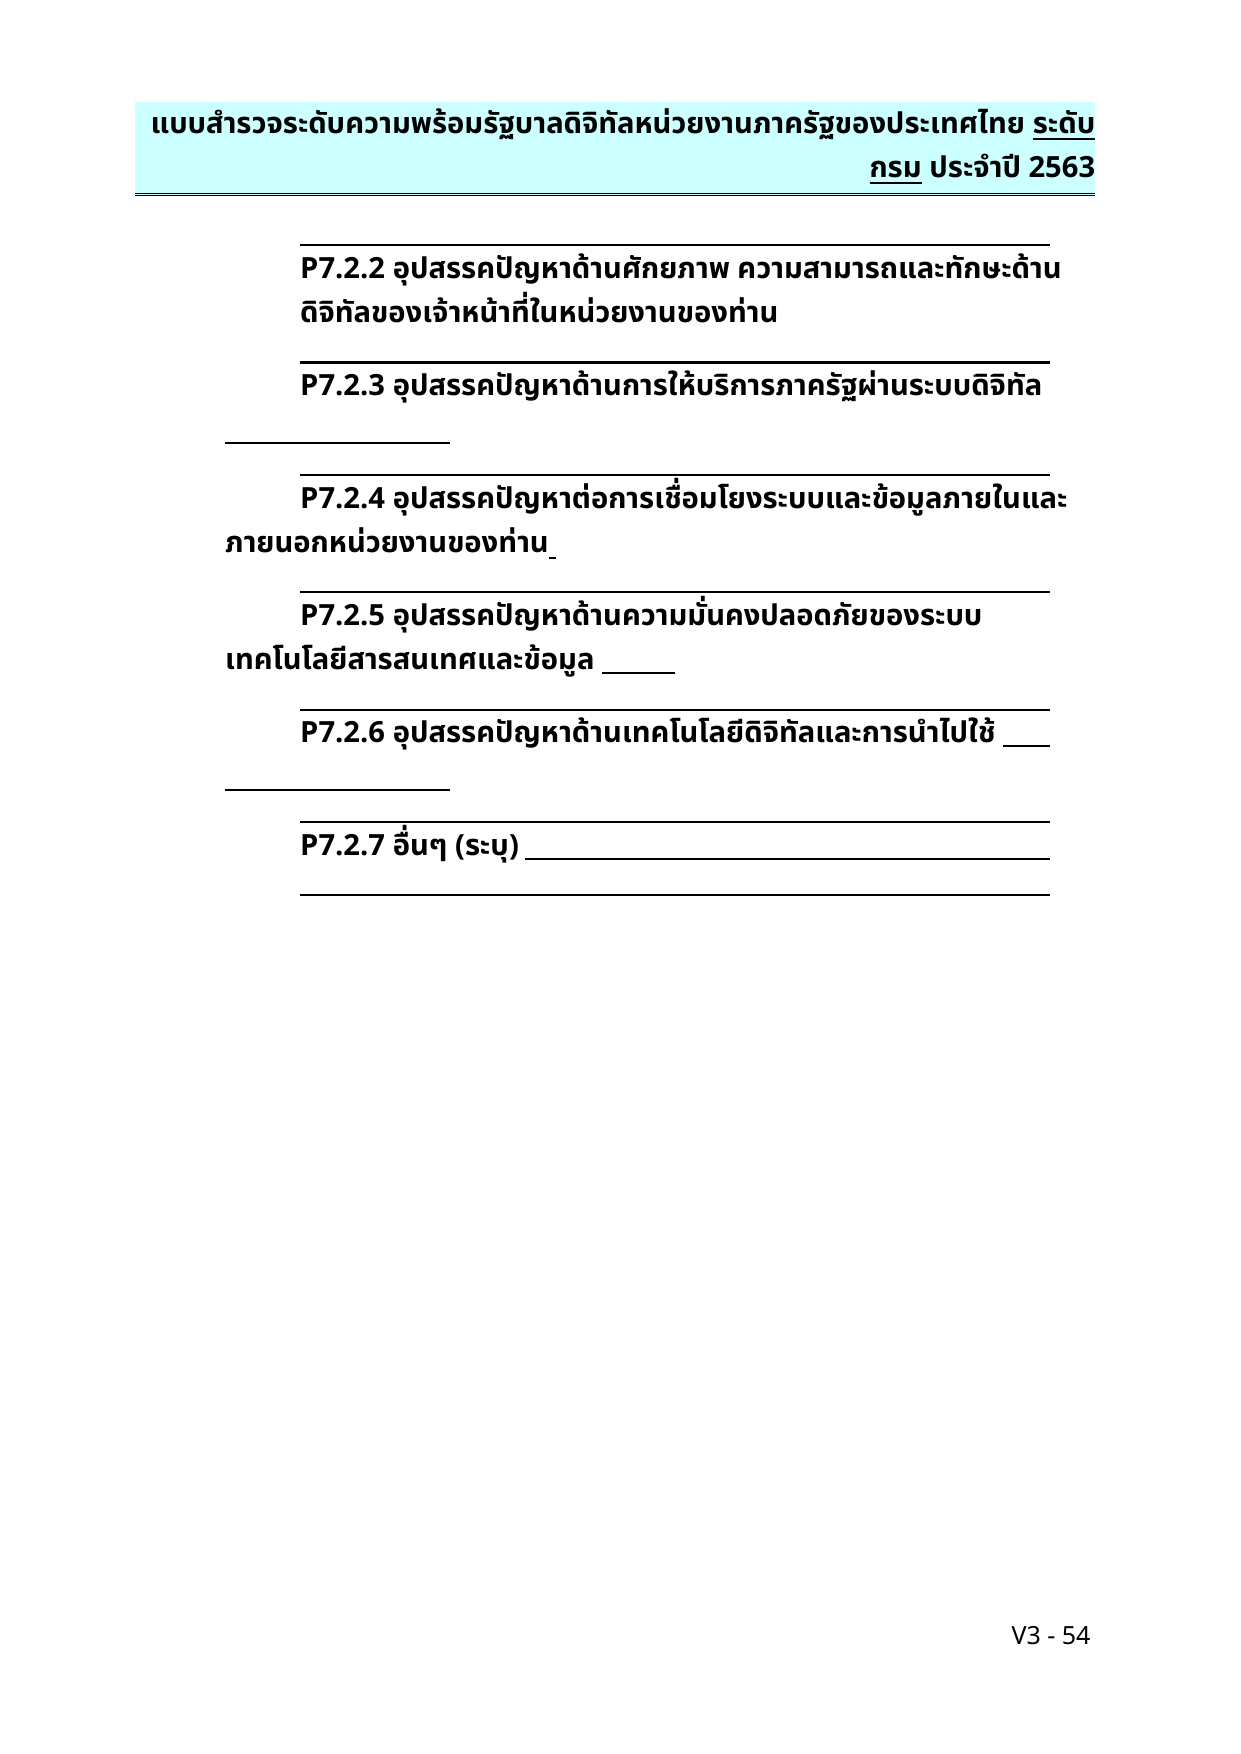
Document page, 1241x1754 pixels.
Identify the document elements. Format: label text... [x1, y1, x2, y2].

text P7.2.5 อุปสรรคปัญหาด้านความมั่นคงปลอดภัยของระบบเทคโนโลยีสารสนเทศและข้อมูล [225, 594, 1090, 683]
text P7.2.2 อุปสรรคปัญหาด้านศักยภาพ ความสามารถและทักษะด้านดิจิทัลของเจ้าหน้าที่ในหน่วยงานของท่าน [300, 247, 1090, 336]
text P7.2.3 อุปสรรคปัญหาด้านการให้บริการภาครัฐผ่านระบบดิจิทัล [225, 364, 1090, 448]
text P7.2.6 อุปสรรคปัญหาด้านเทคโนโลยีดิจิทัลและการนำไปใช้ [225, 712, 1090, 796]
text P7.2.4 อุปสรรคปัญหาต่อการเชื่อมโยงระบบและข้อมูลภายในและภายนอกหน่วยงานของท่าน [225, 477, 1090, 566]
text P7.2.7 อื่นๆ (ระบุ) [225, 824, 1090, 869]
